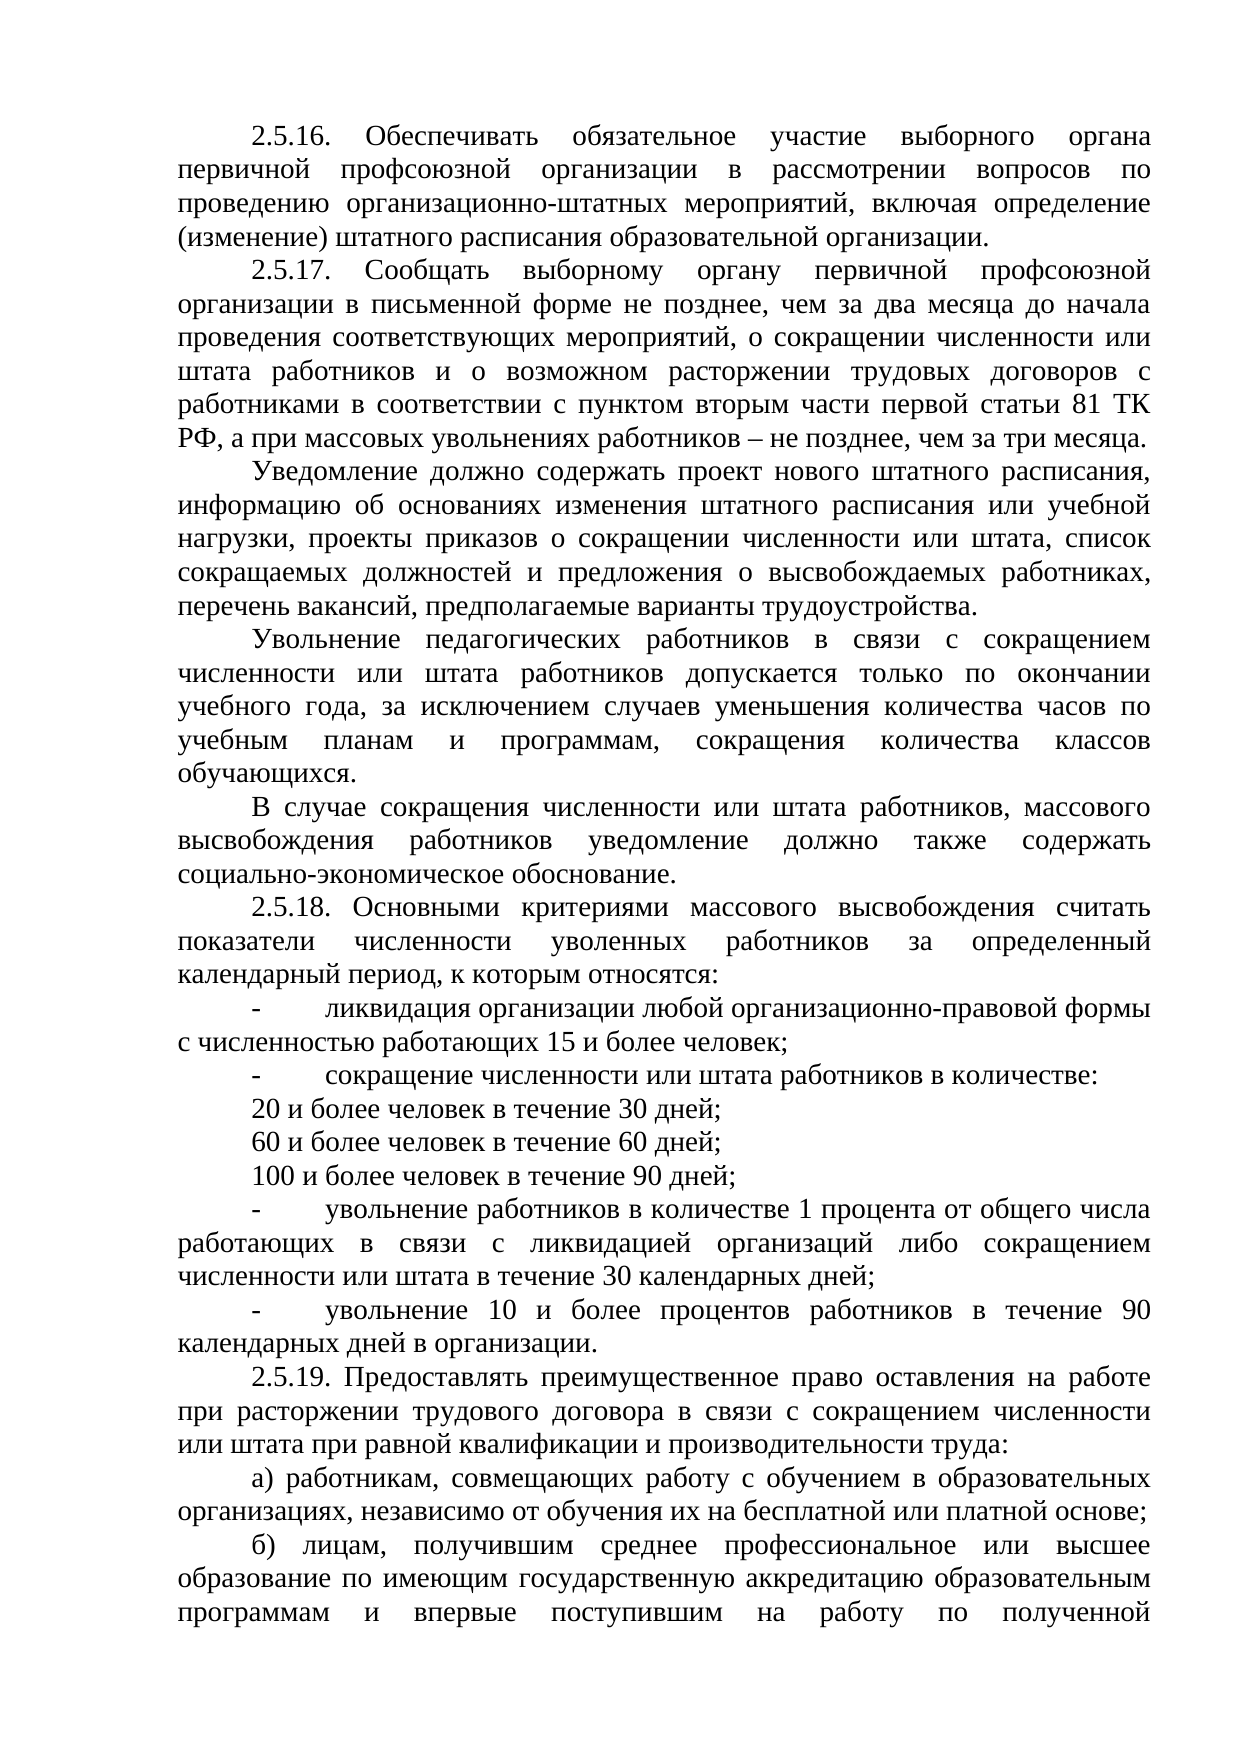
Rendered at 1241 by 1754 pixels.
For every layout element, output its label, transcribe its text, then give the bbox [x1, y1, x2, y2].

text 20 и более человек в течение 30 дней; [177, 1091, 1152, 1124]
text - ликвидация организации любой организационно-правовой формы с численностью работающих 15 и более человек; [177, 990, 1152, 1057]
text - сокращение численности или штата работников в количестве: [177, 1057, 1152, 1091]
text 2.5.17. Сообщать выборному органу первичной профсоюзной организации в письменной форме не позднее, чем за два месяца до начала проведения соответствующих мероприятий, о сокращении численности или штата работников и о возможном расторжении трудовых договоров с работниками в соответствии с пунктом вторым части первой статьи 81 ТК РФ, а при массовых увольнениях работников – не позднее, чем за три месяца. [177, 252, 1152, 453]
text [177, 1527, 1152, 1627]
text Уведомление должно содержать проект нового штатного расписания, информацию об основаниях изменения штатного расписания или учебной нагрузки, проекты приказов о сокращении численности или штата, список сокращаемых должностей и предложения о высвобождаемых работниках, перечень вакансий, предполагаемые варианты трудоустройства. [177, 453, 1152, 621]
text 60 и более человек в течение 60 дней; [177, 1124, 1152, 1158]
text - увольнение 10 и более процентов работников в течение 90 календарных дней в организации. [177, 1292, 1152, 1359]
text 2.5.16. Обеспечивать обязательное участие выборного органа первичной профсоюзной организации в рассмотрении вопросов по проведению организационно-штатных мероприятий, включая определение (изменение) штатного расписания образовательной организации. [177, 118, 1152, 252]
text Увольнение педагогических работников в связи с сокращением численности или штата работников допускается только по окончании учебного года, за исключением случаев уменьшения количества часов по учебным планам и программам, сокращения количества классов обучающихся. [177, 621, 1152, 789]
text В случае сокращения численности или штата работников, массового высвобождения работников уведомление должно также содержать социально-экономическое обоснование. [177, 789, 1152, 889]
text а) работникам, совмещающих работу с обучением в образовательных организациях, независимо от обучения их на бесплатной или платной основе; [177, 1460, 1152, 1527]
text 2.5.18. Основными критериями массового высвобождения считать показатели численности уволенных работников за определенный календарный период, к которым относятся: [177, 889, 1152, 990]
text 2.5.19. Предоставлять преимущественное право оставления на работе при расторжении трудового договора в связи с сокращением численности или штата при равной квалификации и производительности труда: [177, 1359, 1152, 1460]
text 100 и более человек в течение 90 дней; [177, 1158, 1152, 1191]
text - увольнение работников в количестве 1 процента от общего числа работающих в связи с ликвидацией организаций либо сокращением численности или штата в течение 30 календарных дней; [177, 1191, 1152, 1292]
